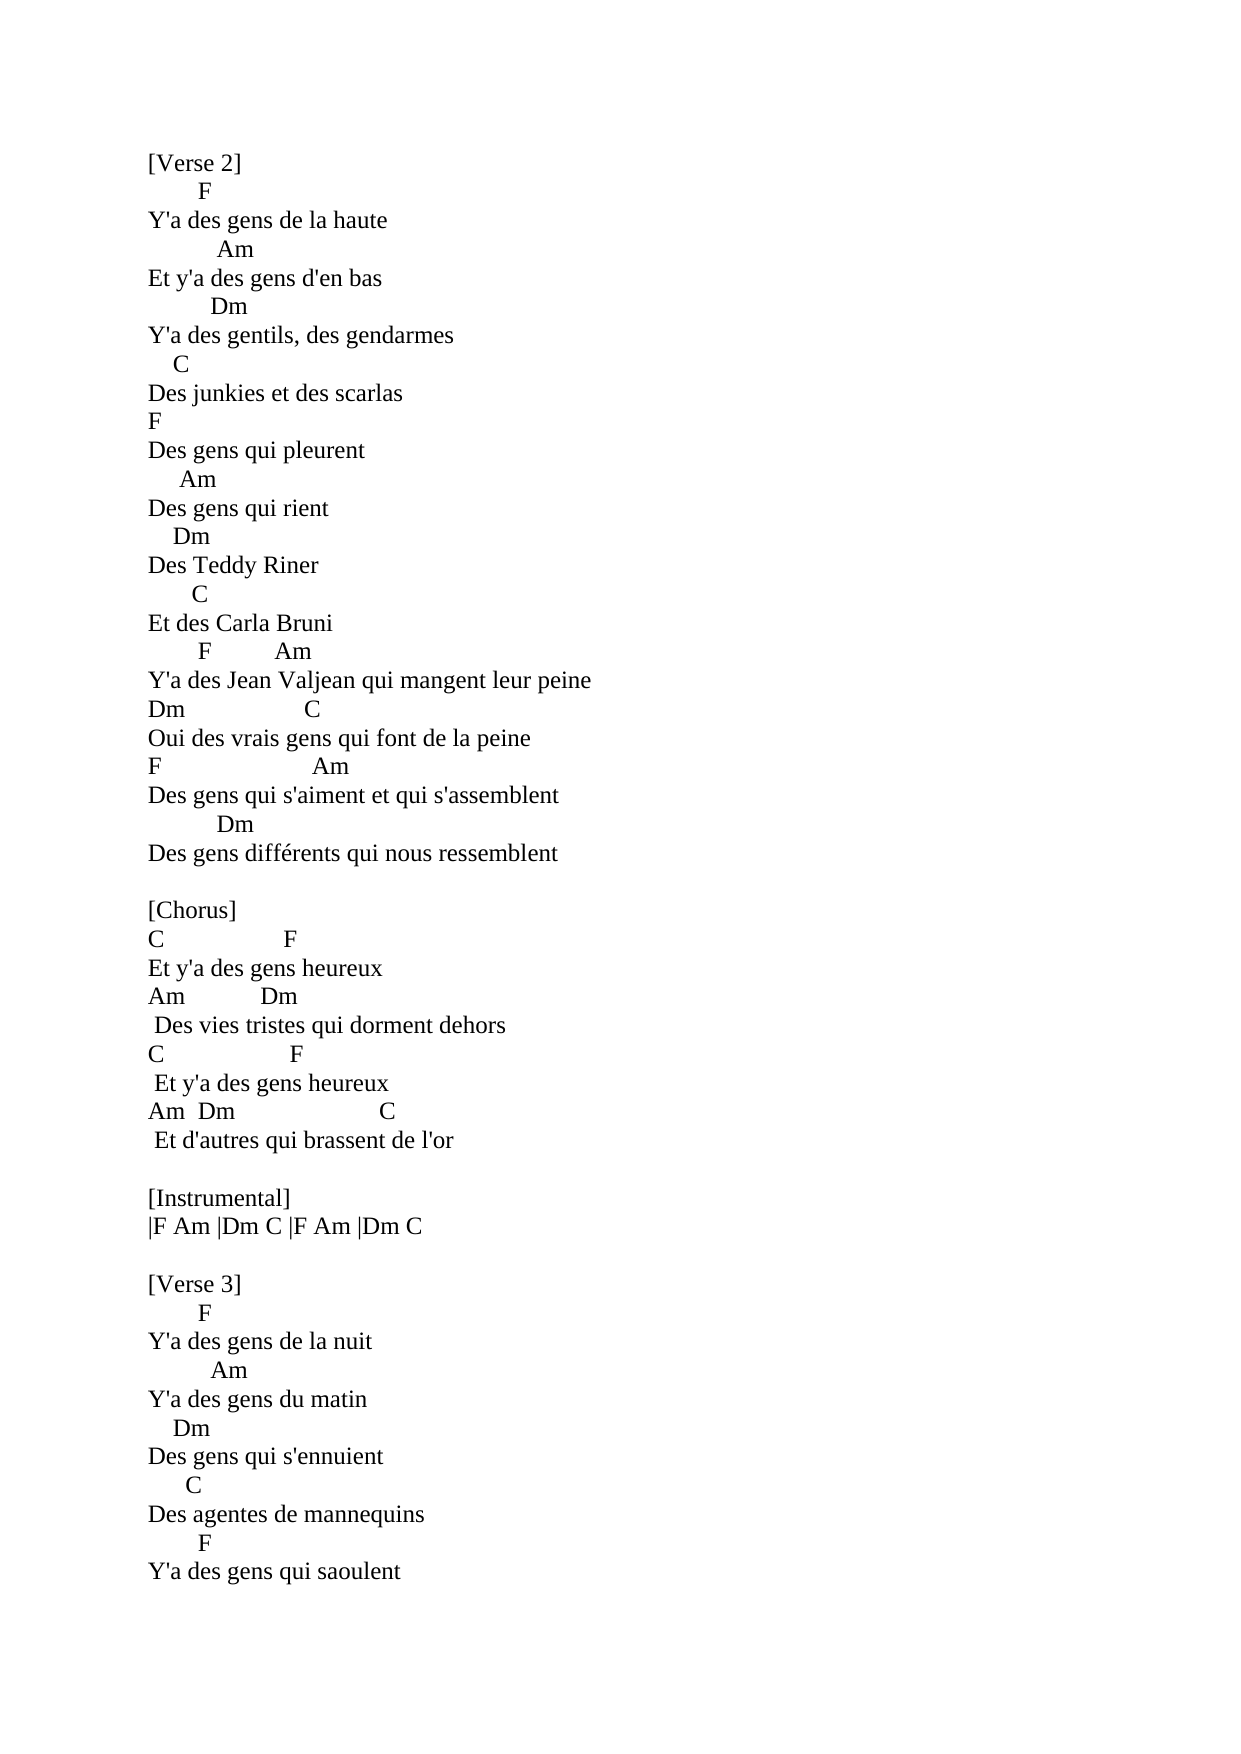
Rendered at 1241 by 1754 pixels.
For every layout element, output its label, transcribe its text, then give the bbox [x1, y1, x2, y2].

text F [148, 1528, 1093, 1556]
text Dm [148, 1413, 1093, 1441]
text Des gens qui s'ennuient [148, 1441, 1093, 1470]
text F [148, 1298, 1093, 1326]
text Des gens qui rient [148, 493, 1093, 521]
text Y'a des gens de la nuit [148, 1326, 1093, 1355]
text F Am [148, 751, 1093, 780]
text Y'a des gens qui saoulent [148, 1556, 1093, 1585]
text Des gens qui s'aiment et qui s'assemblent [148, 780, 1093, 809]
text Dm C [148, 694, 1093, 723]
text Et d'autres qui brassent de l'or [148, 1125, 1093, 1154]
text Des Teddy Riner [148, 550, 1093, 579]
text Des vies tristes qui dorment dehors [148, 1010, 1093, 1039]
text Des gens différents qui nous ressemblent [148, 838, 1093, 866]
text Et y'a des gens d'en bas [148, 263, 1093, 291]
text Et y'a des gens heureux [148, 1068, 1093, 1096]
text Et des Carla Bruni [148, 608, 1093, 636]
text C [148, 579, 1093, 608]
text F [148, 176, 1093, 205]
text Y'a des Jean Valjean qui mangent leur peine [148, 665, 1093, 694]
text Et y'a des gens heureux [148, 953, 1093, 981]
text Y'a des gens de la haute [148, 205, 1093, 234]
text [Verse 3] [148, 1269, 1093, 1298]
text Am Dm C [148, 1096, 1093, 1125]
text |F Am |Dm C |F Am |Dm C [148, 1211, 1093, 1240]
text C F [148, 1039, 1093, 1068]
text Am Dm [148, 981, 1093, 1010]
text [Instrumental] [148, 1183, 1093, 1211]
text C [148, 349, 1093, 378]
text Am [148, 464, 1093, 493]
text F Am [148, 636, 1093, 665]
text [Verse 2] [148, 148, 1093, 176]
text Am [148, 1355, 1093, 1384]
text Des agentes de mannequins [148, 1499, 1093, 1528]
text Dm [148, 809, 1093, 838]
text C [148, 1470, 1093, 1499]
text C F [148, 924, 1093, 953]
text Y'a des gens du matin [148, 1384, 1093, 1413]
text Dm [148, 291, 1093, 320]
text Am [148, 234, 1093, 263]
text Dm [148, 521, 1093, 550]
text F [148, 406, 1093, 435]
text Oui des vrais gens qui font de la peine [148, 723, 1093, 751]
text Des gens qui pleurent [148, 435, 1093, 464]
text [Chorus] [148, 895, 1093, 924]
text Y'a des gentils, des gendarmes [148, 320, 1093, 349]
text Des junkies et des scarlas [148, 378, 1093, 406]
